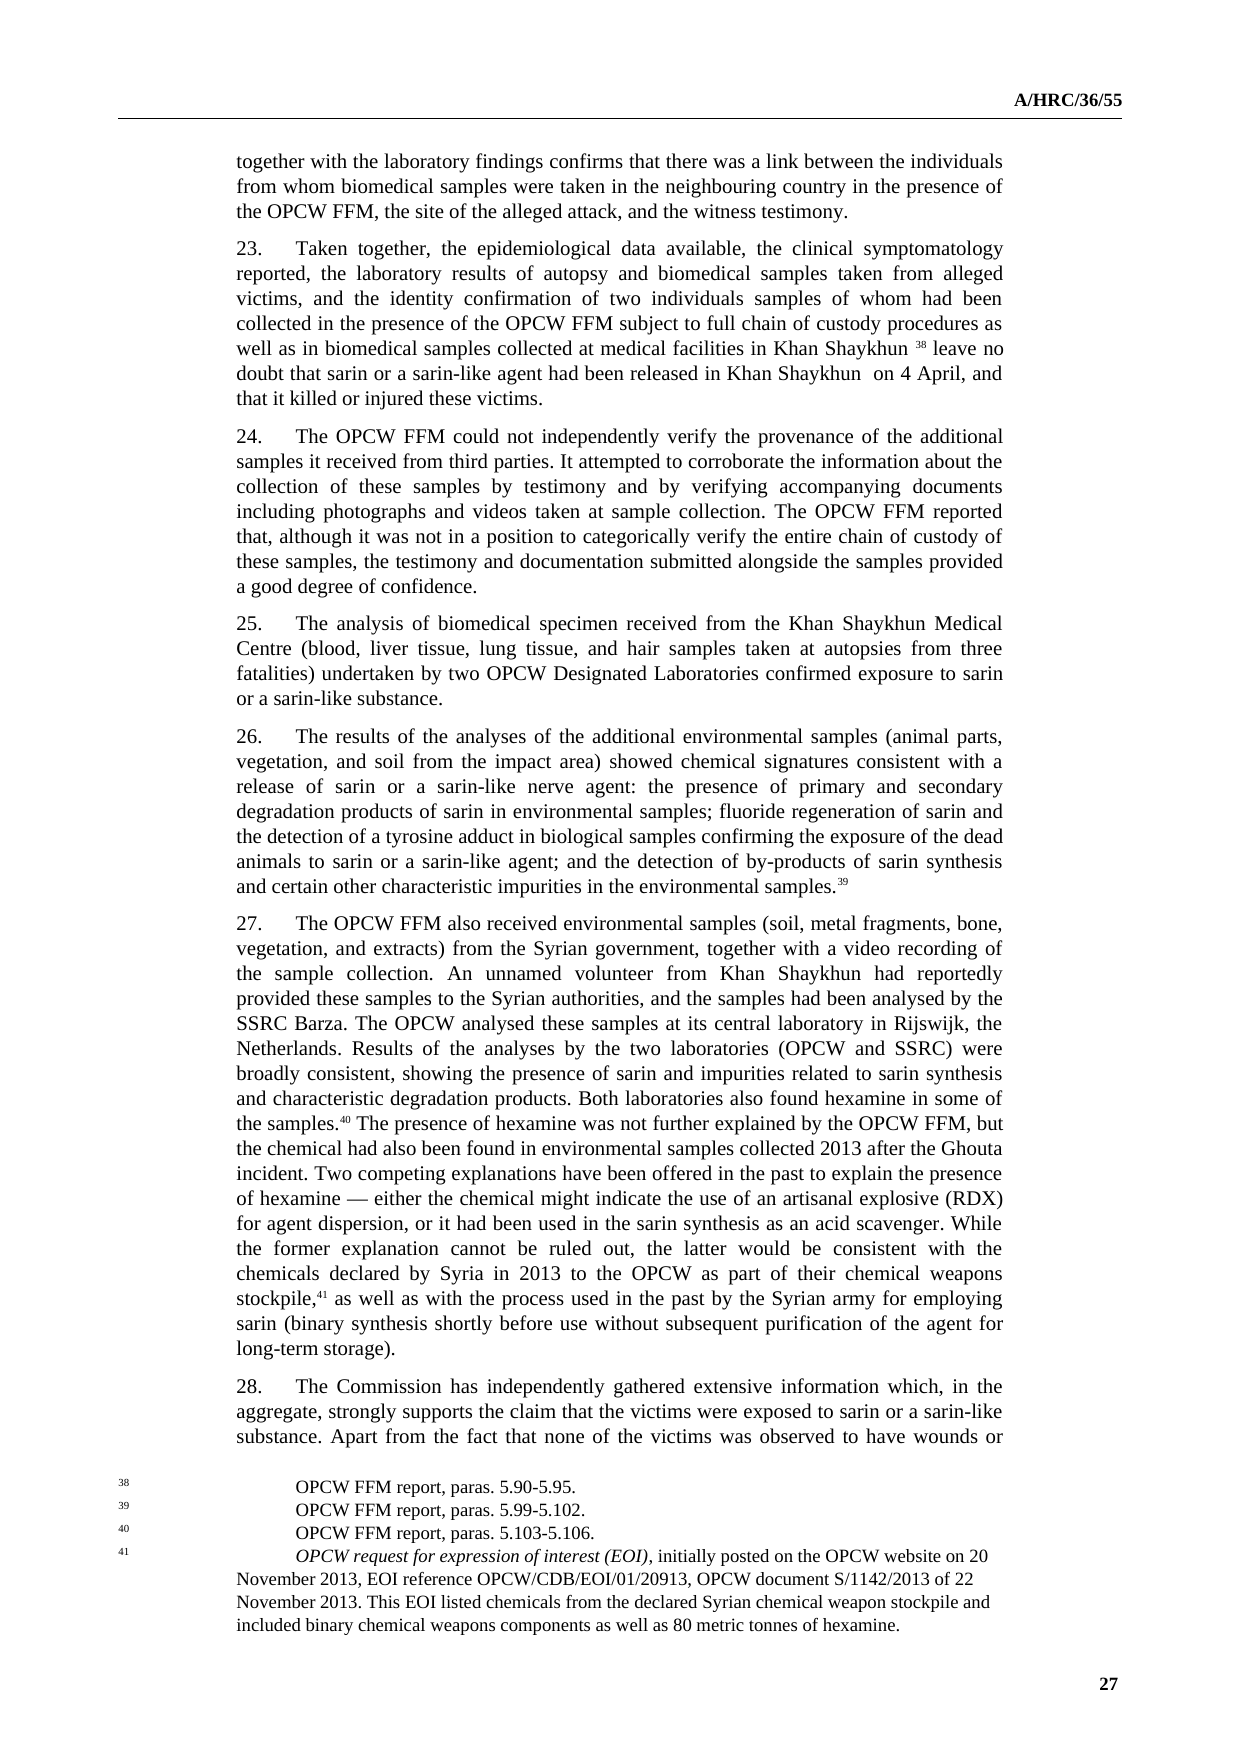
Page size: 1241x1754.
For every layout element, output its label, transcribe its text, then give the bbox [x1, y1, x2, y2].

text 23. Taken together, the epidemiological data available, the clinical symptomatology reported, the laboratory results of autopsy and biomedical samples taken from alleged victims, and the identity confirmation of two individuals samples of whom had been collected in the presence of the OPCW FFM subject to full chain of custody procedures as well as in biomedical samples collected at medical facilities in Khan Shaykhun leave no doubt that sarin or a sarin-like agent had been released in Khan Shaykhun on 4 April, and that it killed or injured these victims. [236, 235, 1004, 410]
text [236, 148, 1004, 223]
text 27. The OPCW FFM also received environmental samples (soil, metal fragments, bone, vegetation, and extracts) from the Syrian government, together with a video recording of the sample collection. An unnamed volunteer from Khan Shaykhun had reportedly provided these samples to the Syrian authorities, and the samples had been analysed by the SSRC Barza. The OPCW analysed these samples at its central laboratory in Rijswijk, the Netherlands. Results of the analyses by the two laboratories (OPCW and SSRC) were broadly consistent, showing the presence of sarin and impurities related to sarin synthesis and characteristic degradation products. Both laboratories also found hexamine in some of the samples. The presence of hexamine was not further explained by the OPCW FFM, but the chemical had also been found in environmental samples collected 2013 after the Ghouta incident. Two competing explanations have been offered in the past to explain the presence of hexamine — either the chemical might indicate the use of an artisanal explosive (RDX) for agent dispersion, or it had been used in the sarin synthesis as an acid scavenger. While the former explanation cannot be ruled out, the latter would be consistent with the chemicals declared by Syria in 2013 to the OPCW as part of their chemical weapons stockpile, as well as with the process used in the past by the Syrian army for employing sarin (binary synthesis shortly before use without subsequent purification of the agent for long-term storage). [236, 910, 1004, 1360]
text 25. The analysis of biomedical specimen received from the Khan Shaykhun Medical Centre (blood, liver tissue, lung tissue, and hair samples taken at autopsies from three fatalities) undertaken by two OPCW Designated Laboratories confirmed exposure to sarin or a sarin-like substance. [236, 610, 1004, 710]
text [236, 1373, 1004, 1448]
text 26. The results of the analyses of the additional environmental samples (animal parts, vegetation, and soil from the impact area) showed chemical signatures consistent with a release of sarin or a sarin-like nerve agent: the presence of primary and secondary degradation products of sarin in environmental samples; fluoride regeneration of sarin and the detection of a tyrosine adduct in biological samples confirming the exposure of the dead animals to sarin or a sarin-like agent; and the detection of by-products of sarin synthesis and certain other characteristic impurities in the environmental samples. [236, 723, 1004, 898]
text 24. The OPCW FFM could not independently verify the provenance of the additional samples it received from third parties. It attempted to corroborate the information about the collection of these samples by testimony and by verifying accompanying documents including photographs and videos taken at sample collection. The OPCW FFM reported that, although it was not in a position to categorically verify the entire chain of custody of these samples, the testimony and documentation submitted alongside the samples provided a good degree of confidence. [236, 423, 1004, 598]
